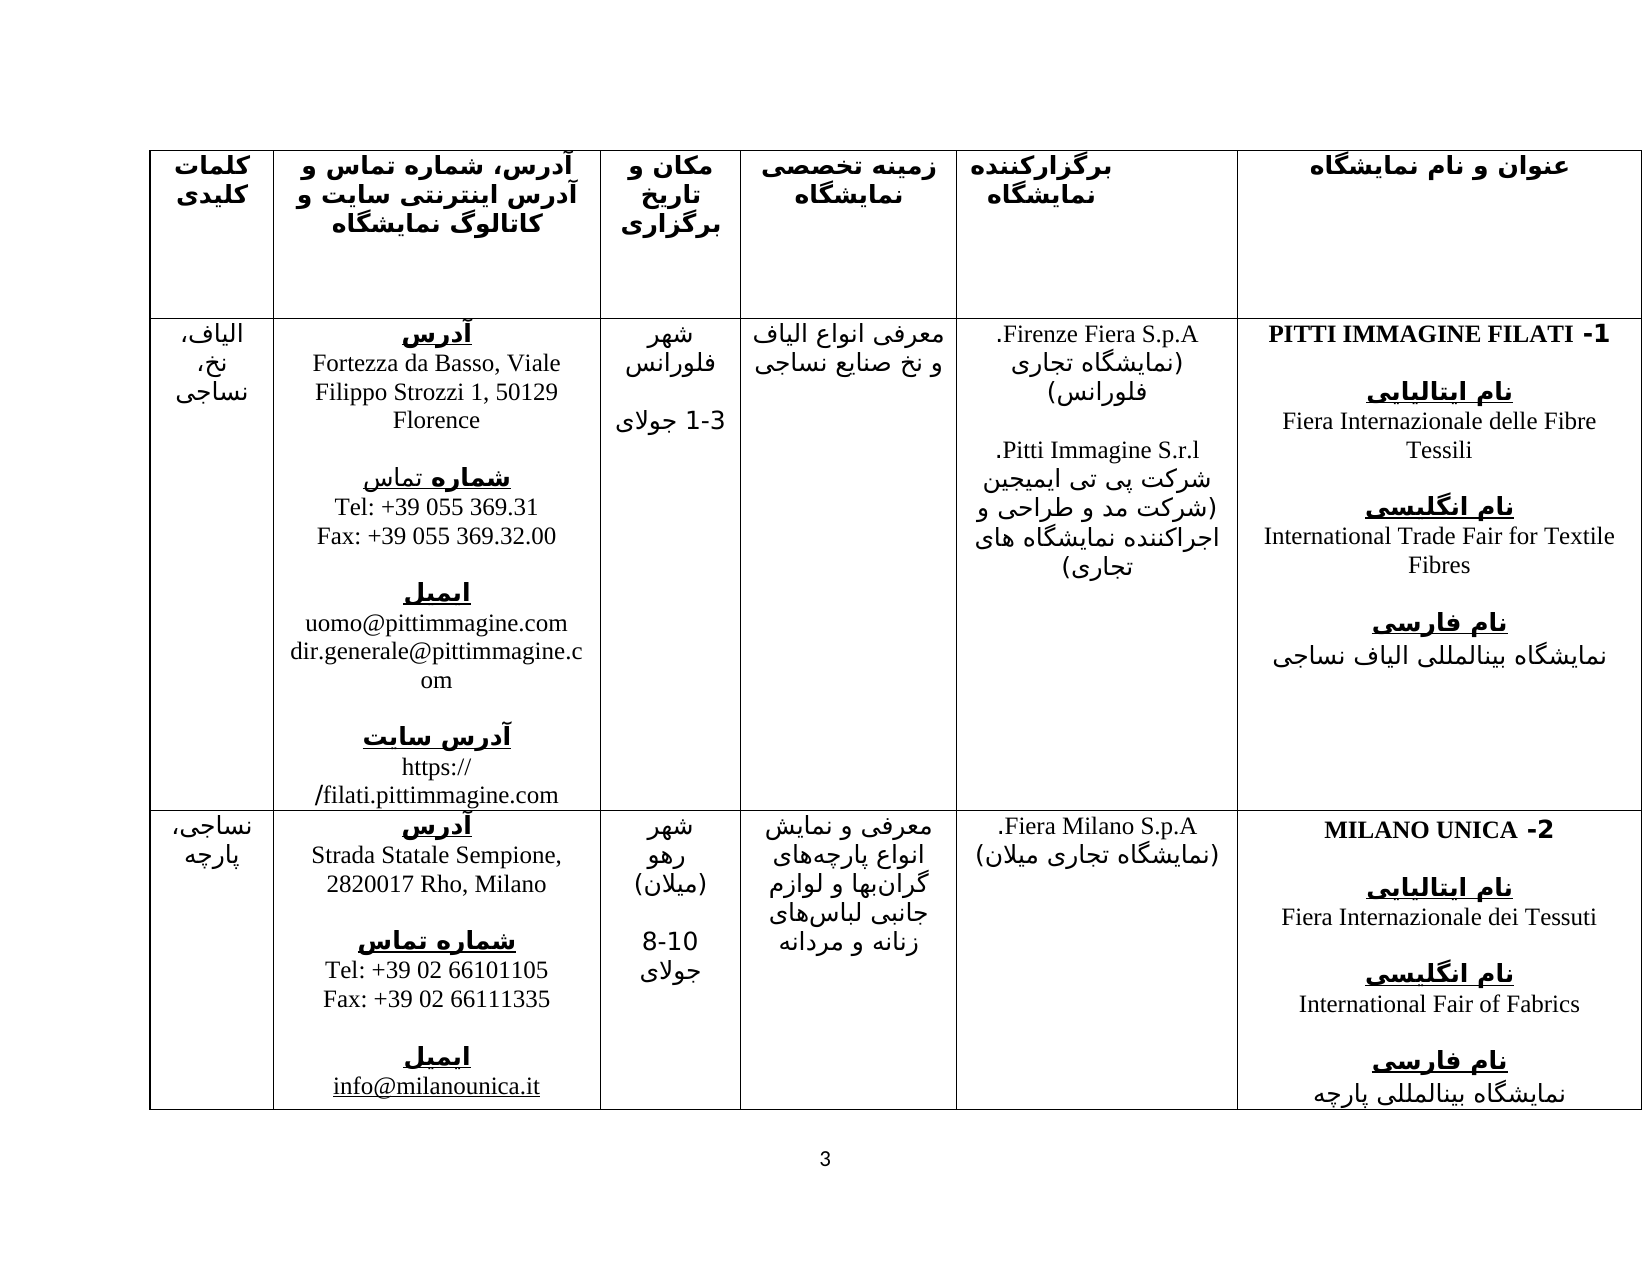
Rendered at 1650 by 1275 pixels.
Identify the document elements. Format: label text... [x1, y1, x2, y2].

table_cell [274, 811, 600, 1109]
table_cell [1238, 811, 1641, 1109]
table_cell شهر فلورانس 1-3 جولای [601, 319, 740, 810]
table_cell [957, 811, 1237, 1109]
table_cell نساجی، پارچه [151, 811, 273, 1109]
table_cell Firenze Fiera S.p.A. (نمایشگاه تجاری فلورانس) Pitti Immagine S.r.l. شرکت پی تی ایمیجین (شرکت مد و طراحی و اجراکننده نمایشگاه های تجاری) [957, 319, 1237, 810]
table_cell آدرس Fortezza da Basso, Viale Filippo Strozzi 1, 50129 Florence شماره تماس Tel: +39 055 369.31 Fax: +39 055 369.32.00 ایمیل uomo@pittimmagine.com dir.generale@pittimmagine.com آدرس سایت https://filati.pittimmagine.com/ [274, 319, 600, 810]
table_cell زمینه تخصصی نمایشگاه [741, 151, 956, 318]
table_cell مکان و تاریخ برگزاری [601, 151, 740, 318]
table_cell معرفی انواع الیاف و نخ صنایع نساجی [741, 319, 956, 810]
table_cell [601, 811, 740, 1109]
table_cell عنوان و نام نمایشگاه [1238, 151, 1641, 318]
table_cell 1- PITTI IMMAGINE FILATI نام ایتالیایی Fiera Internazionale delle Fibre Tessili نام انگلیسی International Trade Fair for Textile Fibres نام فارسی نمایشگاه بینالمللی الیاف نساجی [1238, 319, 1641, 810]
table_cell کلمات کلیدی [151, 151, 273, 318]
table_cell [741, 811, 956, 1109]
table_cell الیاف، نخ، نساجی [151, 319, 273, 810]
table_cell آدرس، شماره تماس و آدرس اینترنتی سایت و کاتالوگ نمایشگاه [274, 151, 600, 318]
table_cell برگزارکننده نمایشگاه [957, 151, 1237, 318]
